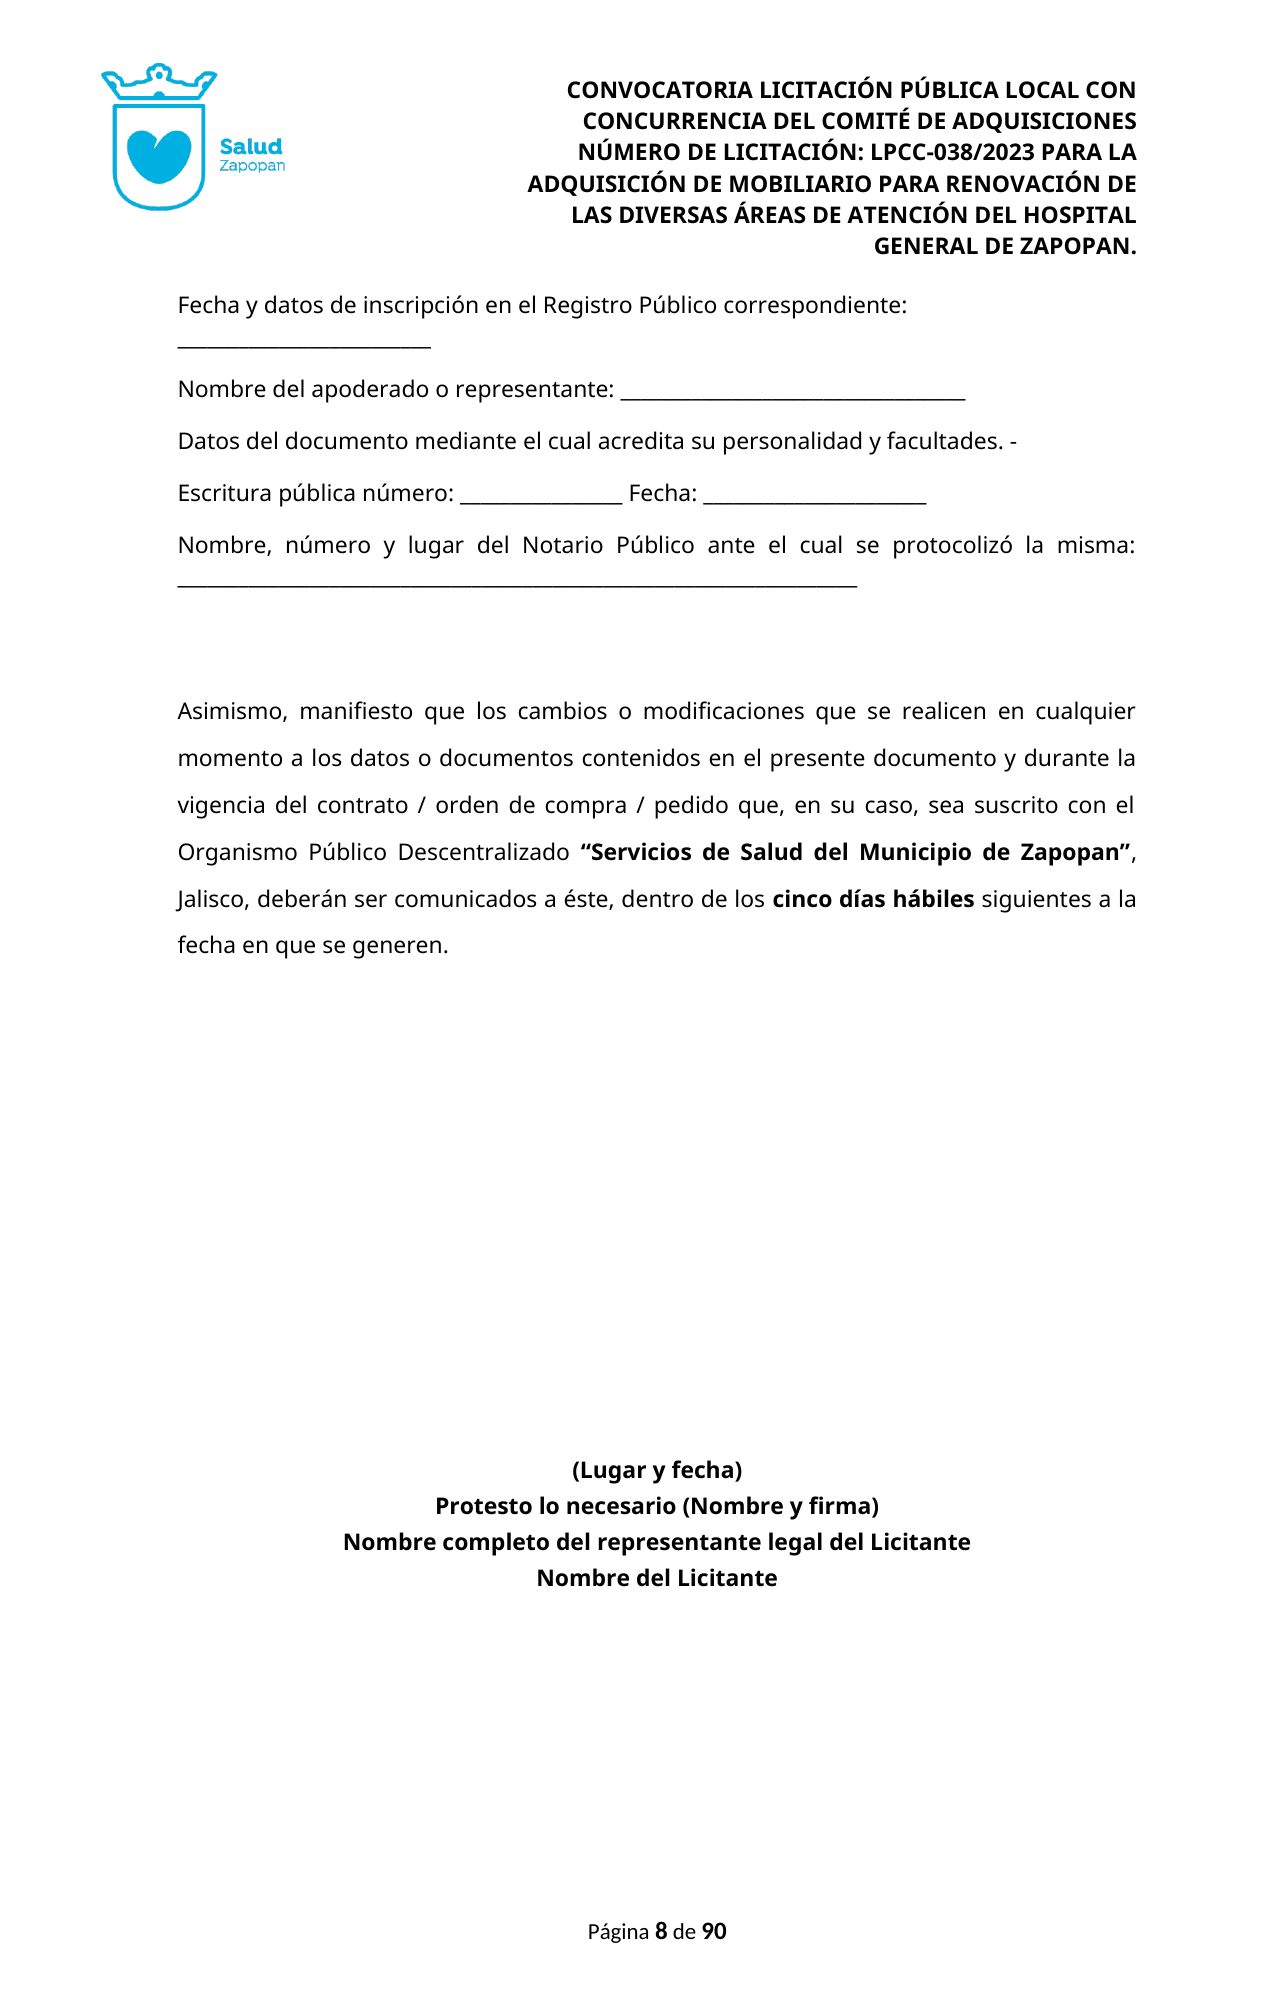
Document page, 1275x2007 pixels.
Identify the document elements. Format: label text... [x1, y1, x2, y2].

text Asimismo, manifiesto que los cambios o modificaciones que se realicen en cualquier momento a los datos o documentos contenidos en el presente documento y durante la vigencia del contrato / orden de compra / pedido que, en su caso, sea suscrito con el Organismo Público Descentralizado “Servicios de Salud del Municipio de Zapopan”, Jalisco, deberán ser comunicados a éste, dentro de los cinco días hábiles siguientes a la fecha en que se generen. [177, 695, 1137, 961]
picture [97, 63, 290, 220]
picture [108, 67, 211, 95]
text Nombre del apoderado o representante: __________________________________ [177, 373, 1137, 404]
text Nombre completo del representante legal del Licitante [177, 1526, 1137, 1557]
text Nombre del Licitante [177, 1562, 1137, 1593]
text Escritura pública número: ________________ Fecha: ______________________ [177, 477, 1137, 508]
text Protesto lo necesario (Nombre y firma) [177, 1490, 1137, 1522]
text Fecha y datos de inscripción en el Registro Público correspondiente: _________________________ [177, 289, 1137, 352]
text (Lugar y fecha) [177, 1454, 1137, 1486]
text Nombre, número y lugar del Notario Público ante el cual se protocolizó la misma: ___________________________________________________________________ [177, 529, 1137, 591]
text Datos del documento mediante el cual acredita su personalidad y facultades. - [177, 425, 1137, 456]
